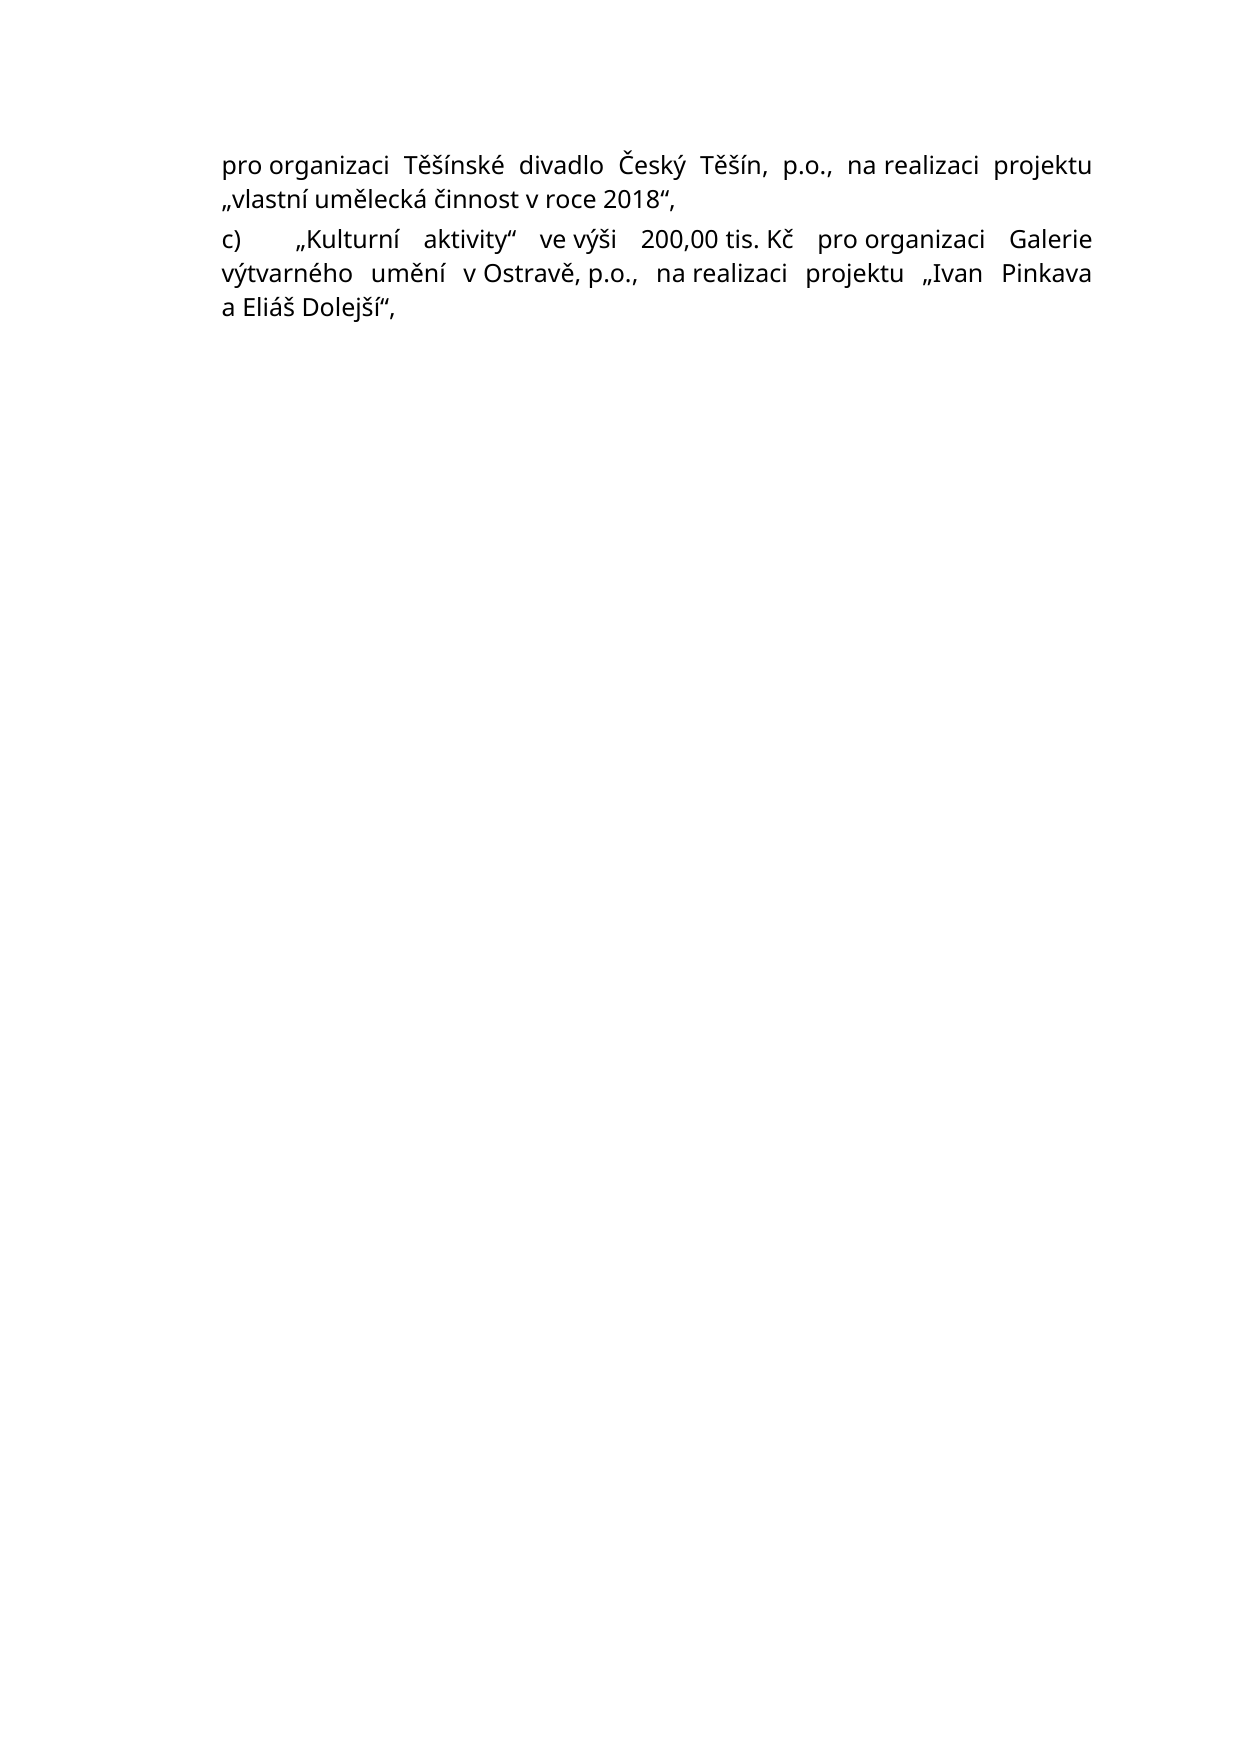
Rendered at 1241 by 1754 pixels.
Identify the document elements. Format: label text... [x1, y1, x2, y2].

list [221, 148, 1093, 216]
list „Kulturní aktivity“ ve výši 200,00 tis. Kč pro organizaci Galerie výtvarného umění v Ostravě, p.o., na realizaci projektu „Ivan Pinkava a Eliáš Dolejší“, [221, 222, 1093, 324]
